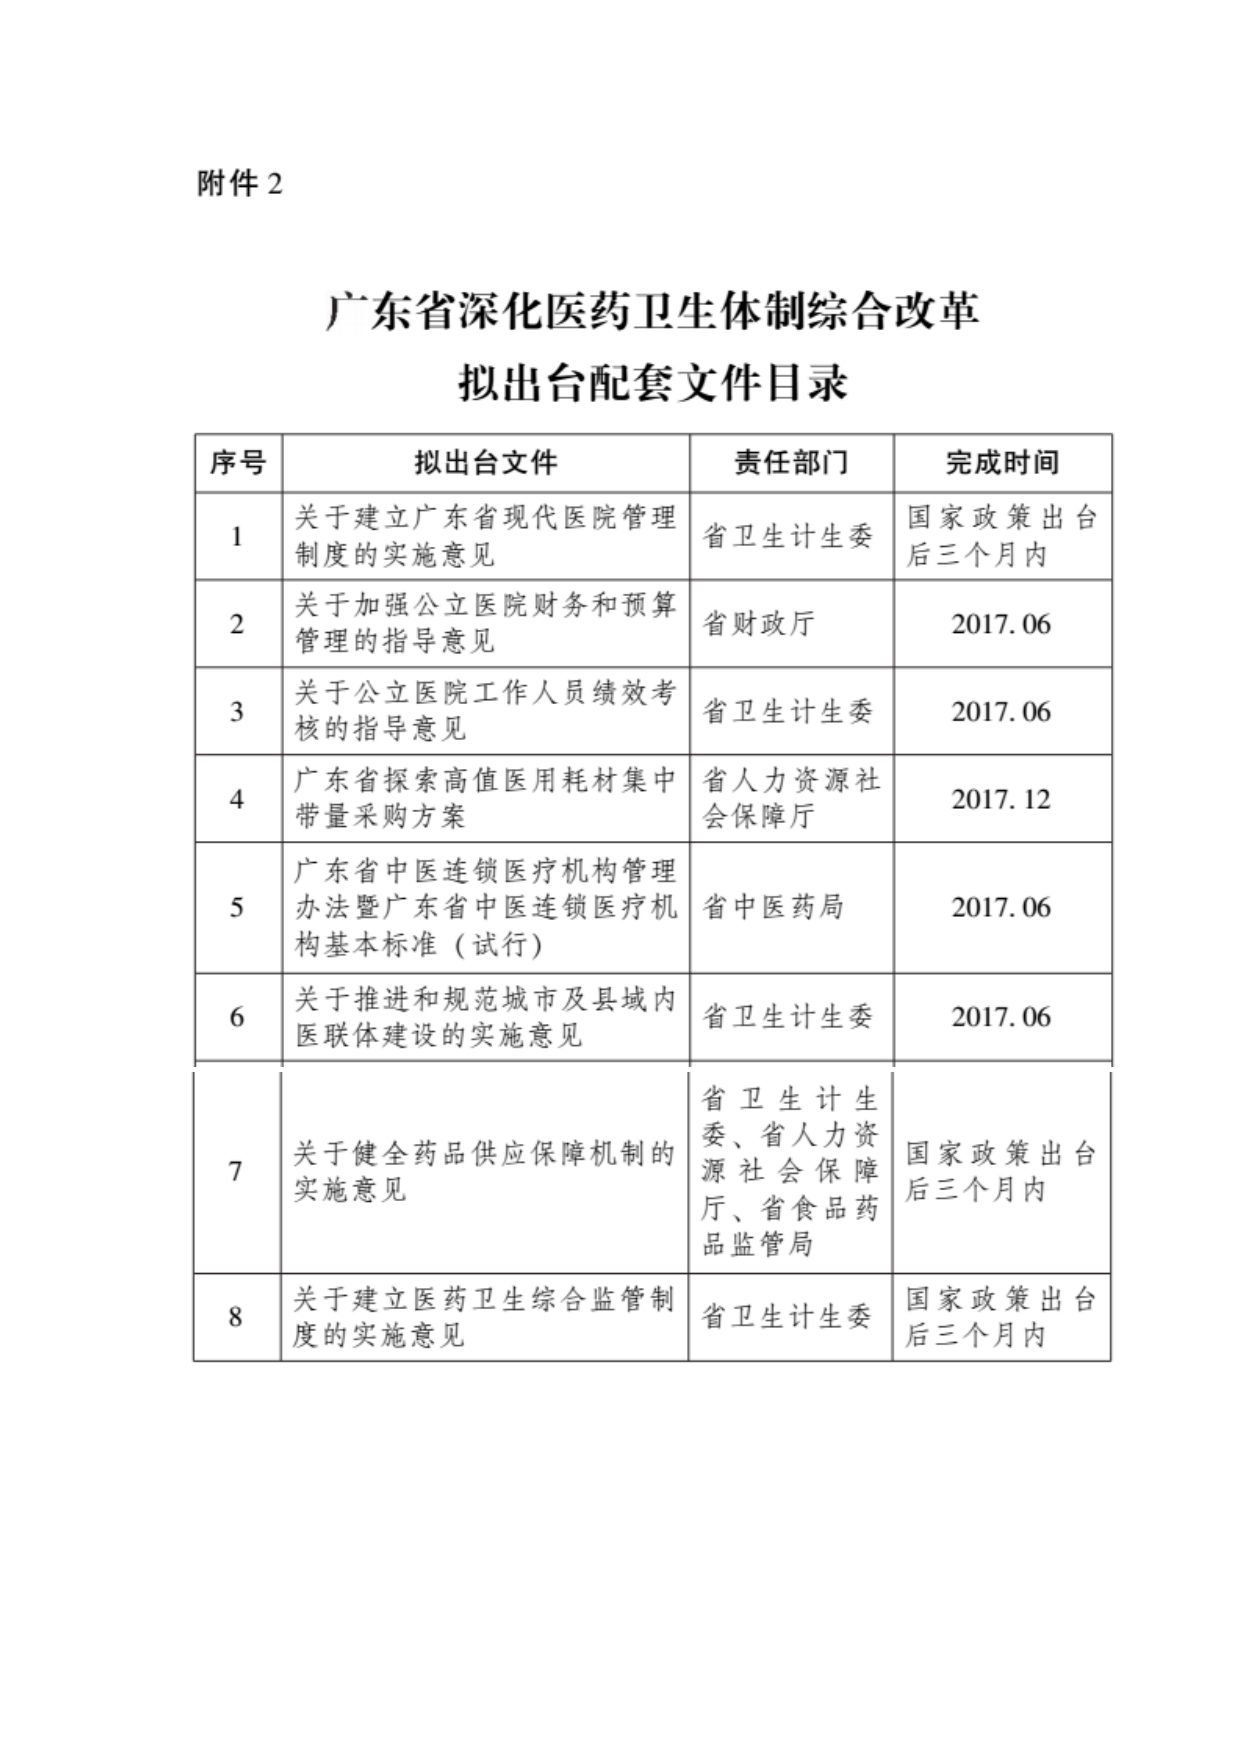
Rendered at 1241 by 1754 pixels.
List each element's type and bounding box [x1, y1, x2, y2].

picture [187, 162, 1121, 1067]
picture [187, 1072, 1118, 1367]
